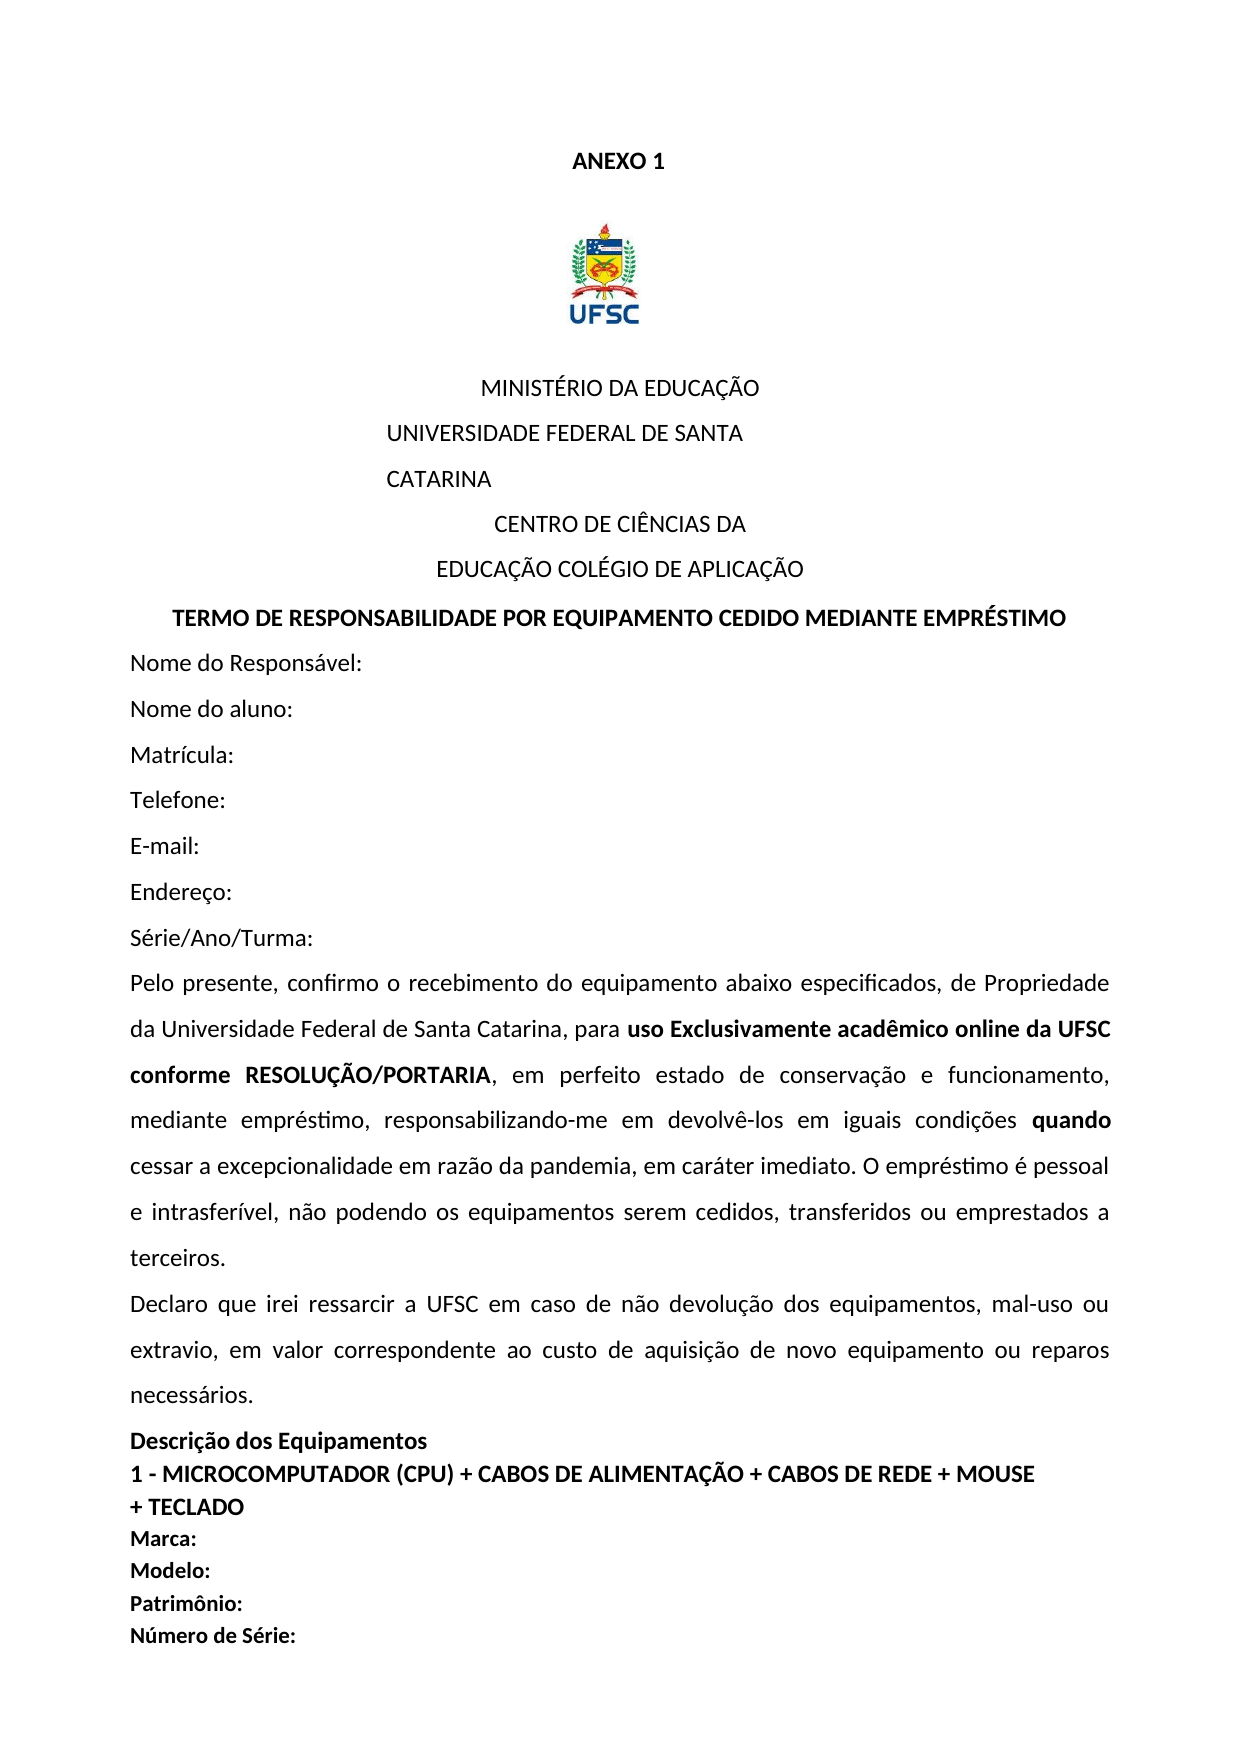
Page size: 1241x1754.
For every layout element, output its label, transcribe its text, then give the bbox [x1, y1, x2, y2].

text Telefone: [130, 784, 1126, 815]
text CENTRO DE CIÊNCIAS DA EDUCAÇÃO COLÉGIO DE APLICAÇÃO [433, 508, 807, 583]
text Patrimônio: [130, 1589, 243, 1617]
subtitle TERMO DE RESPONSABILIDADE POR EQUIPAMENTO CEDIDO MEDIANTE EMPRÉSTIMO [172, 602, 1067, 632]
text Número de Série: [130, 1622, 1126, 1649]
text Pelo presente, confirmo o recebimento do equipamento abaixo especificados, de Propriedade da Universidade Federal de Santa Catarina, para uso Exclusivamente acadêmico online da UFSC conforme RESOLUÇÃO/PORTARIA, em perfeito estado de conservação e funcionamento, mediante empréstimo, responsabilizando-me em devolvê-los em iguais condições quando cessar a excepcionalidade em razão da pandemia, em caráter imediato. O empréstimo é pessoal e intrasferível, não podendo os equipamentos serem cedidos, transferidos ou emprestados a terceiros. [130, 967, 1111, 1272]
text Declaro que irei ressarcir a UFSC em caso de não devolução dos equipamentos, mal-uso ou extravio, em valor correspondente ao custo de aquisição de novo equipamento ou reparos necessários. [130, 1288, 1111, 1410]
text Nome do aluno: [130, 693, 1126, 723]
text Marca: [130, 1524, 243, 1552]
text Descrição dos Equipamentos [130, 1426, 1126, 1456]
text Série/Ano/Turma: [130, 922, 1126, 953]
text E-mail: [130, 830, 1126, 861]
text MINISTÉRIO DA EDUCAÇÃO UNIVERSIDADE FEDERAL DE SANTA CATARINA [386, 372, 853, 493]
subtitle ANEXO 1 [430, 145, 807, 176]
text Modelo: [130, 1556, 243, 1584]
text Matrícula: [130, 739, 1126, 769]
subtitle - MICROCOMPUTADOR (CPU) + CABOS DE ALIMENTAÇÃO + CABOS DE REDE + MOUSE + TECLADO [130, 1458, 1053, 1522]
text Endereço: [130, 876, 1126, 907]
picture [566, 220, 642, 324]
text Nome do Responsável: [130, 647, 1126, 678]
